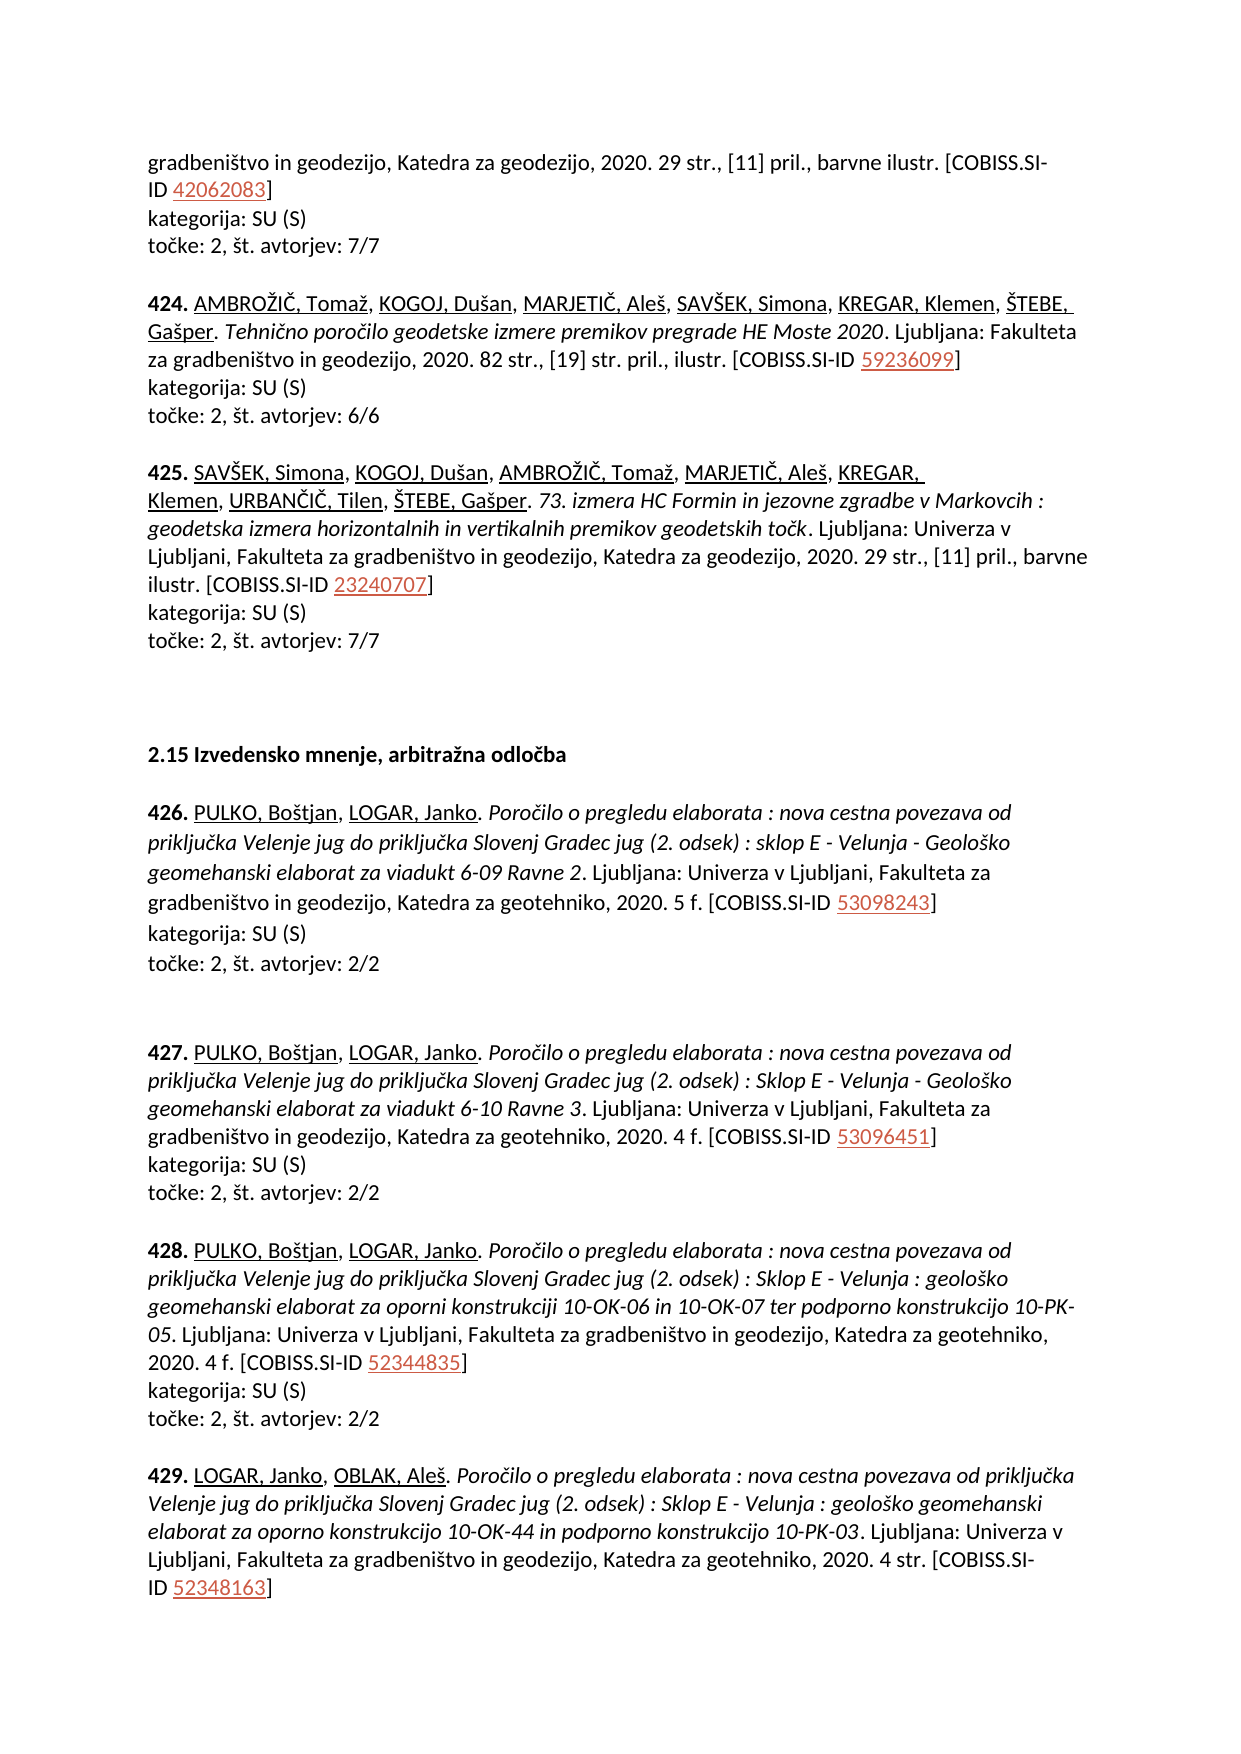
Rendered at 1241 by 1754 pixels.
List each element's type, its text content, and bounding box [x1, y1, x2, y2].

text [148, 148, 1093, 260]
text 425. SAVŠEK, Simona, KOGOJ, Dušan, AMBROŽIČ, Tomaž, MARJETIČ, Aleš, KREGAR, Klemen, URBANČIČ, Tilen, ŠTEBE, Gašper. 73. izmera HC Formin in jezovne zgradbe v Markovcih : geodetska izmera horizontalnih in vertikalnih premikov geodetskih točk. Ljubljana: Univerza v Ljubljani, Fakulteta za gradbeništvo in geodezijo, Katedra za geodezijo, 2020. 29 str., [11] pril., barvne ilustr. [COBISS.SI-ID 23240707] kategorija: SU (S) točke: 2, št. avtorjev: 7/7 [148, 458, 1093, 654]
text 424. AMBROŽIČ, Tomaž, KOGOJ, Dušan, MARJETIČ, Aleš, SAVŠEK, Simona, KREGAR, Klemen, ŠTEBE, Gašper. Tehnično poročilo geodetske izmere premikov pregrade HE Moste 2020. Ljubljana: Fakulteta za gradbeništvo in geodezijo, 2020. 82 str., [19] str. pril., ilustr. [COBISS.SI-ID 59236099] kategorija: SU (S) točke: 2, št. avtorjev: 6/6 [148, 289, 1093, 429]
text 428. PULKO, Boštjan, LOGAR, Janko. Poročilo o pregledu elaborata : nova cestna povezava od priključka Velenje jug do priključka Slovenj Gradec jug (2. odsek) : Sklop E - Velunja : geološko geomehanski elaborat za oporni konstrukciji 10-OK-06 in 10-OK-07 ter podporno konstrukcijo 10-PK-05. Ljubljana: Univerza v Ljubljani, Fakulteta za gradbeništvo in geodezijo, Katedra za geotehniko, 2020. 4 f. [COBISS.SI-ID 52344835] kategorija: SU (S) točke: 2, št. avtorjev: 2/2 [148, 1236, 1093, 1432]
subtitle 2.15 Izvedensko mnenje, arbitražna odločba [148, 741, 1093, 769]
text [148, 1461, 1093, 1601]
text 427. PULKO, Boštjan, LOGAR, Janko. Poročilo o pregledu elaborata : nova cestna povezava od priključka Velenje jug do priključka Slovenj Gradec jug (2. odsek) : Sklop E - Velunja - Geološko geomehanski elaborat za viadukt 6-10 Ravne 3. Ljubljana: Univerza v Ljubljani, Fakulteta za gradbeništvo in geodezijo, Katedra za geotehniko, 2020. 4 f. [COBISS.SI-ID 53096451] kategorija: SU (S) točke: 2, št. avtorjev: 2/2 [148, 1038, 1093, 1207]
text 426. PULKO, Boštjan, LOGAR, Janko. Poročilo o pregledu elaborata : nova cestna povezava od priključka Velenje jug do priključka Slovenj Gradec jug (2. odsek) : sklop E - Velunja - Geološko geomehanski elaborat za viadukt 6-09 Ravne 2. Ljubljana: Univerza v Ljubljani, Fakulteta za gradbeništvo in geodezijo, Katedra za geotehniko, 2020. 5 f. [COBISS.SI-ID 53098243] kategorija: SU (S) točke: 2, št. avtorjev: 2/2 [148, 798, 1093, 1007]
